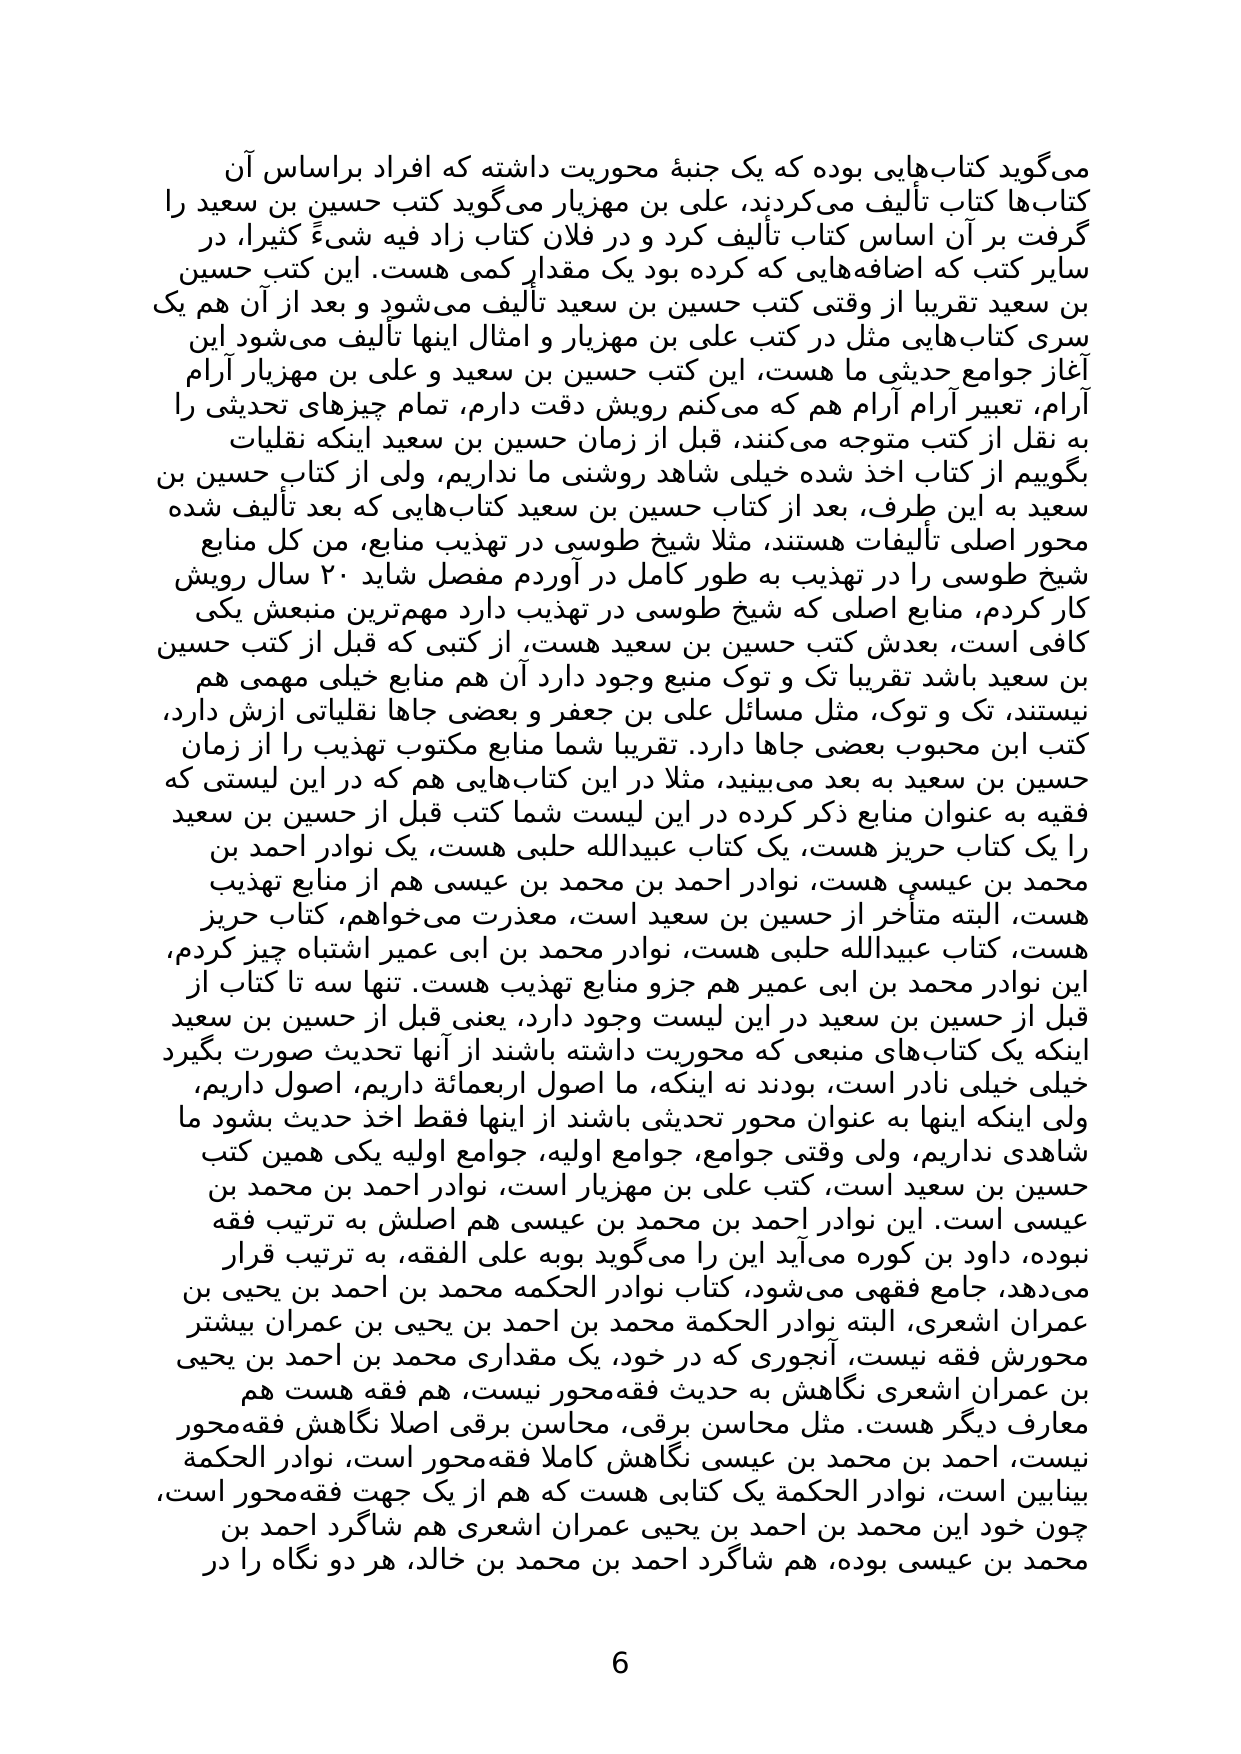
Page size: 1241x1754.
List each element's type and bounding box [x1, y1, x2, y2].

text [150, 150, 1090, 1576]
